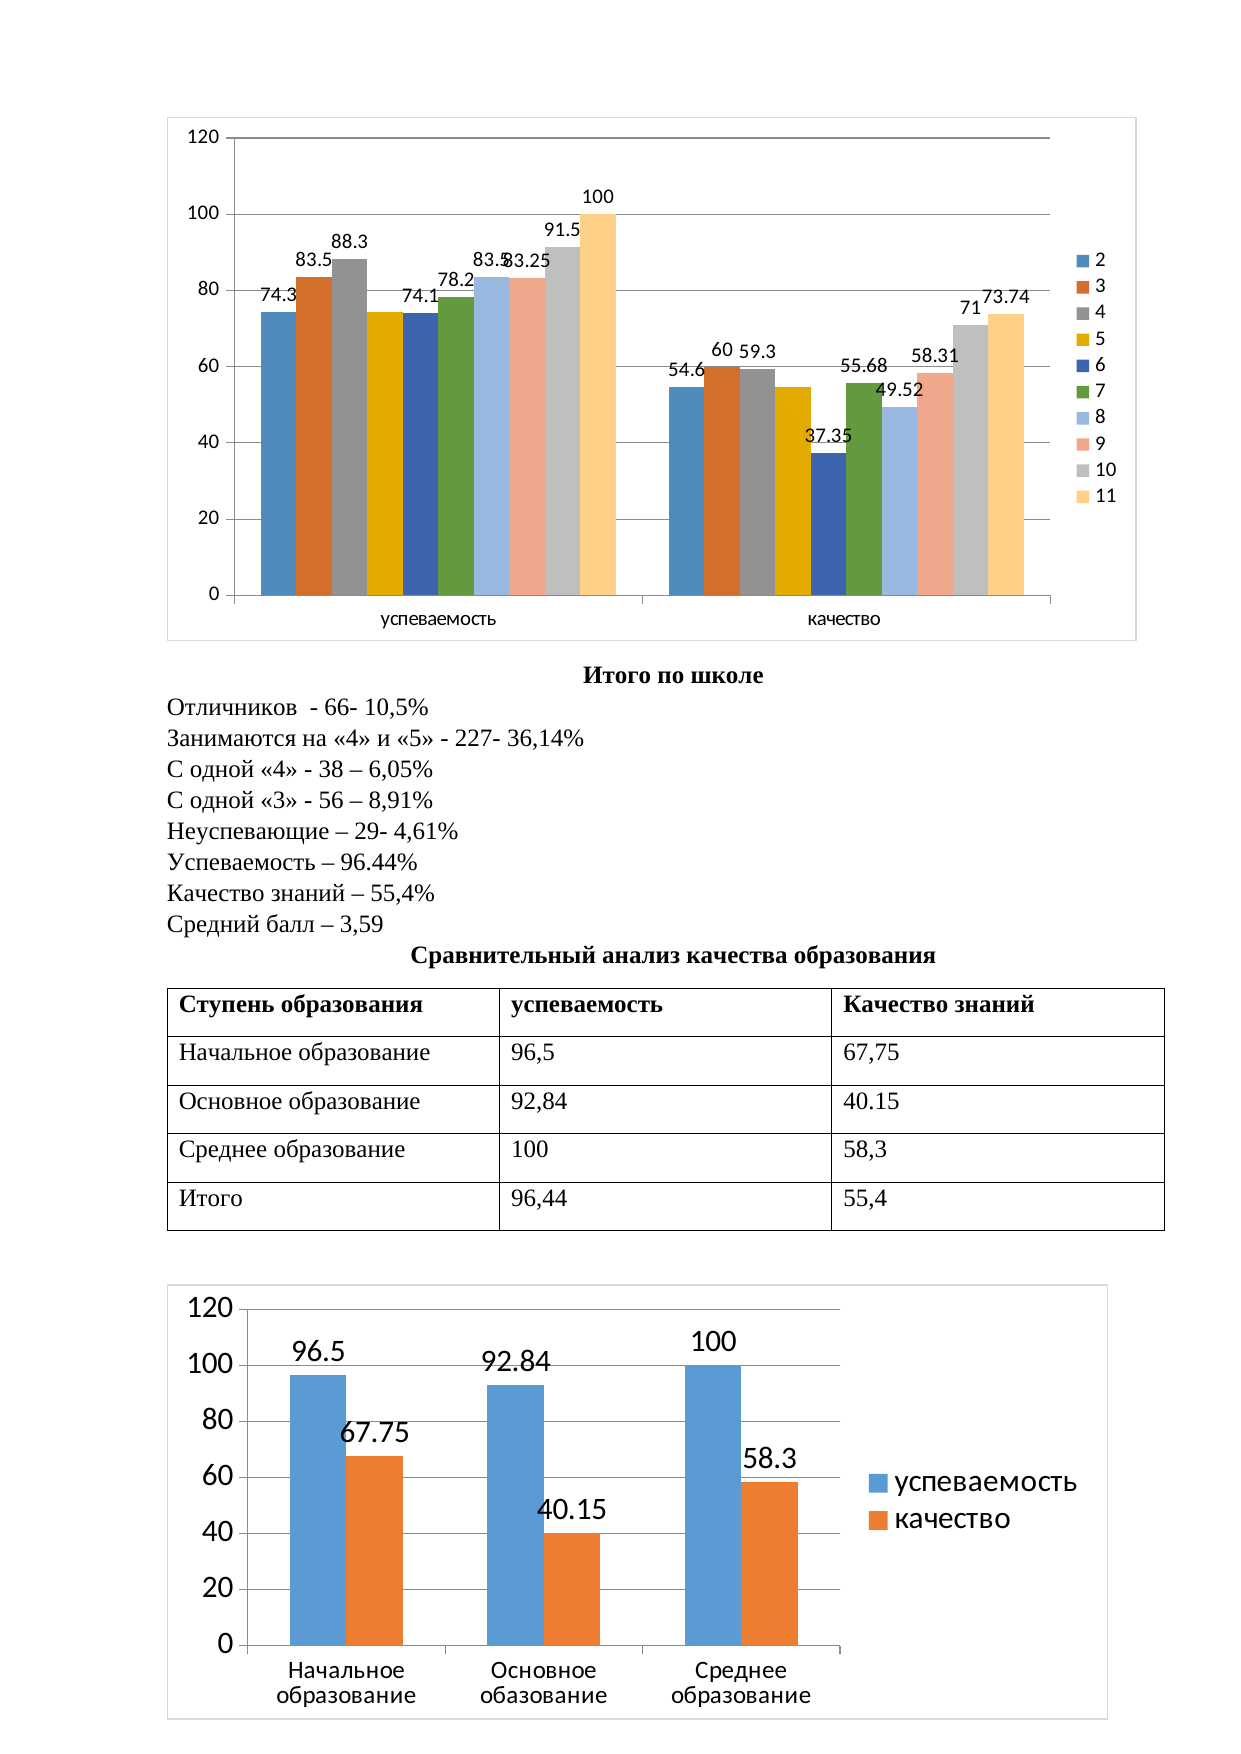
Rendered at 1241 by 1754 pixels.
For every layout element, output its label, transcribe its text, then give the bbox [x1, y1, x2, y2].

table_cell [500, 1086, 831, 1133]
text Итого по школе [167, 661, 1180, 689]
text Качество знаний – 55,4% [167, 878, 1180, 907]
text Средний балл – 3,59 [167, 909, 1180, 938]
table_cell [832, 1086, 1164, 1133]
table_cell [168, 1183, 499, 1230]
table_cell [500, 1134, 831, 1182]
text Занимаются на «4» и «5» - 227- 36,14% [167, 723, 1180, 751]
text Сравнительный анализ качества образования [167, 940, 1180, 969]
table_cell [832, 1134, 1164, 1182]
text Успеваемость – 96.44% [167, 847, 1180, 876]
text Неуспевающие – 29- 4,61% [167, 816, 1180, 844]
text С одной «3» - 56 – 8,91% [167, 785, 1180, 813]
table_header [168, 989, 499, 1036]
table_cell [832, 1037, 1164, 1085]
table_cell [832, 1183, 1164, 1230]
text Отличников - 66- 10,5% [167, 692, 1180, 720]
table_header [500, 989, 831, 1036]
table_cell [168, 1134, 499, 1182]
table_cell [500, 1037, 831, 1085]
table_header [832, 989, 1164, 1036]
text С одной «4» - 38 – 6,05% [167, 754, 1180, 782]
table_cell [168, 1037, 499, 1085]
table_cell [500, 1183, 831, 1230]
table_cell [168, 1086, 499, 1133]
